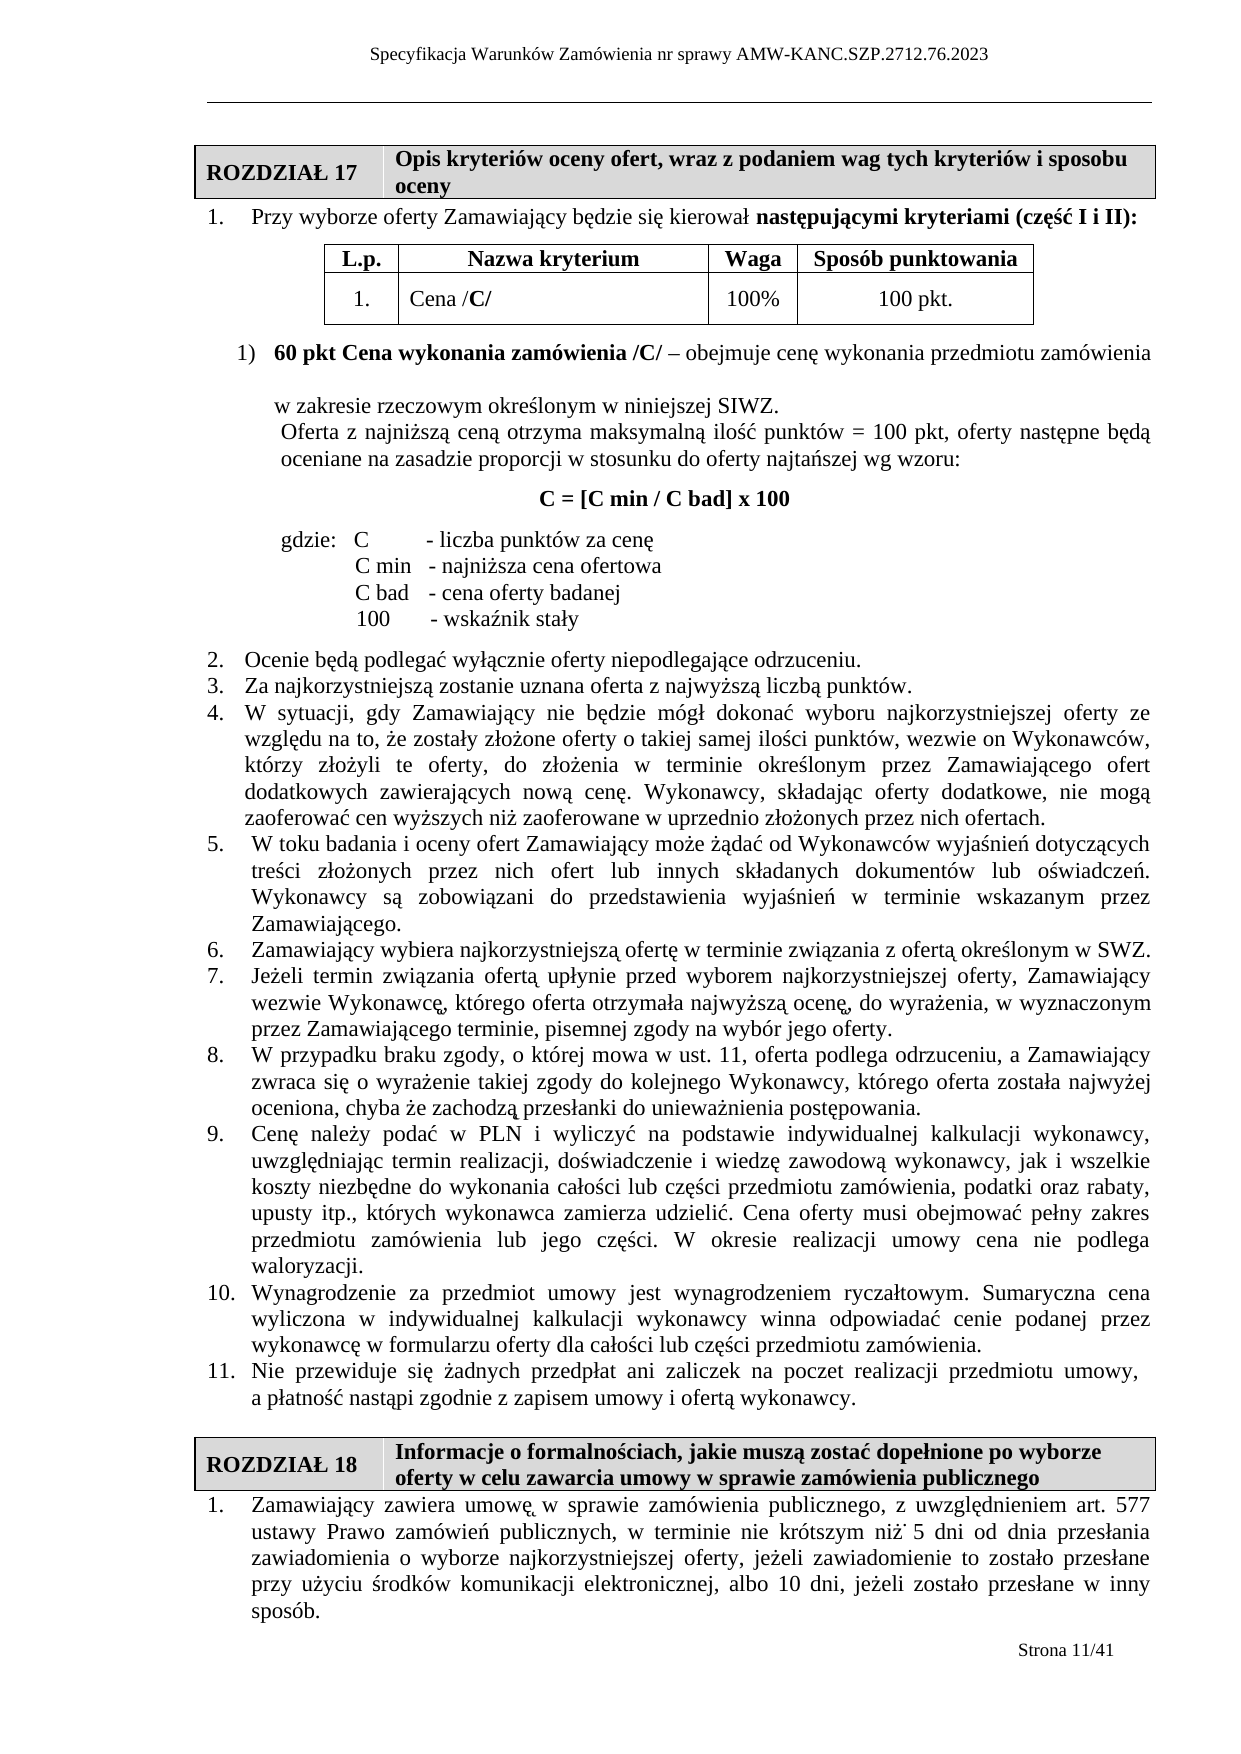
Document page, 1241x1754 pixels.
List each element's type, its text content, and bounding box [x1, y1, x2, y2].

table_header ROZDZIAŁ 17 [196, 146, 383, 198]
list W przypadku braku zgody, o której mowa w ust. 11, oferta podlega odrzuceniu, a Zamawiający zwraca się o wyrażenie takiej zgody do kolejnego Wykonawcy, którego oferta została najwyżej oceniona, chyba że zachodzą̨ przesłanki do unieważnienia postępowania. [207, 1041, 1152, 1120]
list Zamawiający zawiera umowę̨ w sprawie zamówienia publicznego, z uwzględnieniem art. 577 ustawy Prawo zamówień publicznych, w terminie nie krótszym niż̇ 5 dni od dnia przesłania zawiadomienia o wyborze najkorzystniejszej oferty, jeżeli zawiadomienie to zostało przesłane przy użyciu środków komunikacji elektronicznej, albo 10 dni, jeżeli zostało przesłane w inny sposób. [207, 1491, 1152, 1623]
table_header L.p. [325, 245, 398, 272]
list 60 pkt Cena wykonania zamówienia /C/ – obejmuje cenę wykonania przedmiotu zamówienia w zakresie rzeczowym określonym w niniejszej SIWZ. [236, 339, 1152, 418]
text gdzie: C - liczba punktów za cenę [281, 526, 1048, 553]
list Przy wyborze oferty Zamawiający będzie się kierował następującymi kryteriami (część I i II): [207, 203, 1152, 230]
table_header ROZDZIAŁ 18 [196, 1438, 383, 1490]
list Zamawiający wybiera najkorzystniejszą ofertę w terminie związania z ofertą określonym w SWZ. [207, 936, 1152, 962]
list Jeżeli termin związania ofertą upłynie przed wyborem najkorzystniejszej oferty, Zamawiający wezwie Wykonawcę̨, którego oferta otrzymała najwyższą ocenę̨, do wyrażenia, w wyznaczonym przez Zamawiającego terminie, pisemnej zgody na wybór jego oferty. [207, 962, 1152, 1041]
list Wynagrodzenie za przedmiot umowy jest wynagrodzeniem ryczałtowym. Sumaryczna cena wyliczona w indywidualnej kalkulacji wykonawcy winna odpowiadać cenie podanej przez wykonawcę w formularzu oferty dla całości lub części przedmiotu zamówienia. [207, 1278, 1152, 1358]
list Za najkorzystniejszą zostanie uznana oferta z najwyższą liczbą punktów. [207, 672, 1152, 699]
table_header Nazwa kryterium [399, 245, 708, 272]
list Cenę należy podać w PLN i wyliczyć na podstawie indywidualnej kalkulacji wykonawcy, uwzględniając termin realizacji, doświadczenie i wiedzę zawodową wykonawcy, jak i wszelkie koszty niezbędne do wykonania całości lub części przedmiotu zamówienia, podatki oraz rabaty, upusty itp., których wykonawca zamierza udzielić. Cena oferty musi obejmować pełny zakres przedmiotu zamówienia lub jego części. W okresie realizacji umowy cena nie podlega waloryzacji. [207, 1120, 1152, 1278]
text C bad - cena oferty badanej [281, 579, 1048, 605]
text C = [C min / C bad] x 100 [281, 486, 1048, 512]
text 100 - wskaźnik stały [207, 605, 1152, 632]
table_cell 100% [709, 273, 797, 324]
list Ocenie będą podlegać wyłącznie oferty niepodlegające odrzuceniu. [207, 646, 1152, 672]
list W toku badania i oceny ofert Zamawiający może żądać od Wykonawców wyjaśnień dotyczących treści złożonych przez nich ofert lub innych składanych dokumentów lub oświadczeń. Wykonawcy są zobowiązani do przedstawienia wyjaśnień w terminie wskazanym przez Zamawiającego. [207, 831, 1152, 936]
text Oferta z najniższą ceną otrzyma maksymalną ilość punktów = 100 pkt, oferty następne będą oceniane na zasadzie proporcji w stosunku do oferty najtańszej wg wzoru: [281, 418, 1152, 471]
table_cell Cena /C/ [399, 273, 708, 324]
text C min - najniższa cena ofertowa [281, 553, 1048, 579]
table_header Informacje o formalnościach, jakie muszą zostać dopełnione po wyborze oferty w celu zawarcia umowy w sprawie zamówienia publicznego [384, 1438, 1155, 1490]
table_header Opis kryteriów oceny ofert, wraz z podaniem wag tych kryteriów i sposobu oceny [384, 146, 1155, 198]
table_cell 1. [325, 273, 398, 324]
table_header Sposób punktowania [798, 245, 1033, 272]
table_cell 100 pkt. [798, 273, 1033, 324]
list W sytuacji, gdy Zamawiający nie będzie mógł dokonać wyboru najkorzystniejszej oferty ze względu na to, że zostały złożone oferty o takiej samej ilości punktów, wezwie on Wykonawców, którzy złożyli te oferty, do złożenia w terminie określonym przez Zamawiającego ofert dodatkowych zawierających nową cenę. Wykonawcy, składając oferty dodatkowe, nie mogą zaoferować cen wyższych niż zaoferowane w uprzednio złożonych przez nich ofertach. [207, 699, 1152, 831]
list Nie przewiduje się żadnych przedpłat ani zaliczek na poczet realizacji przedmiotu umowy, a płatność nastąpi zgodnie z zapisem umowy i ofertą wykonawcy. [207, 1358, 1152, 1410]
table_header Waga [709, 245, 797, 272]
